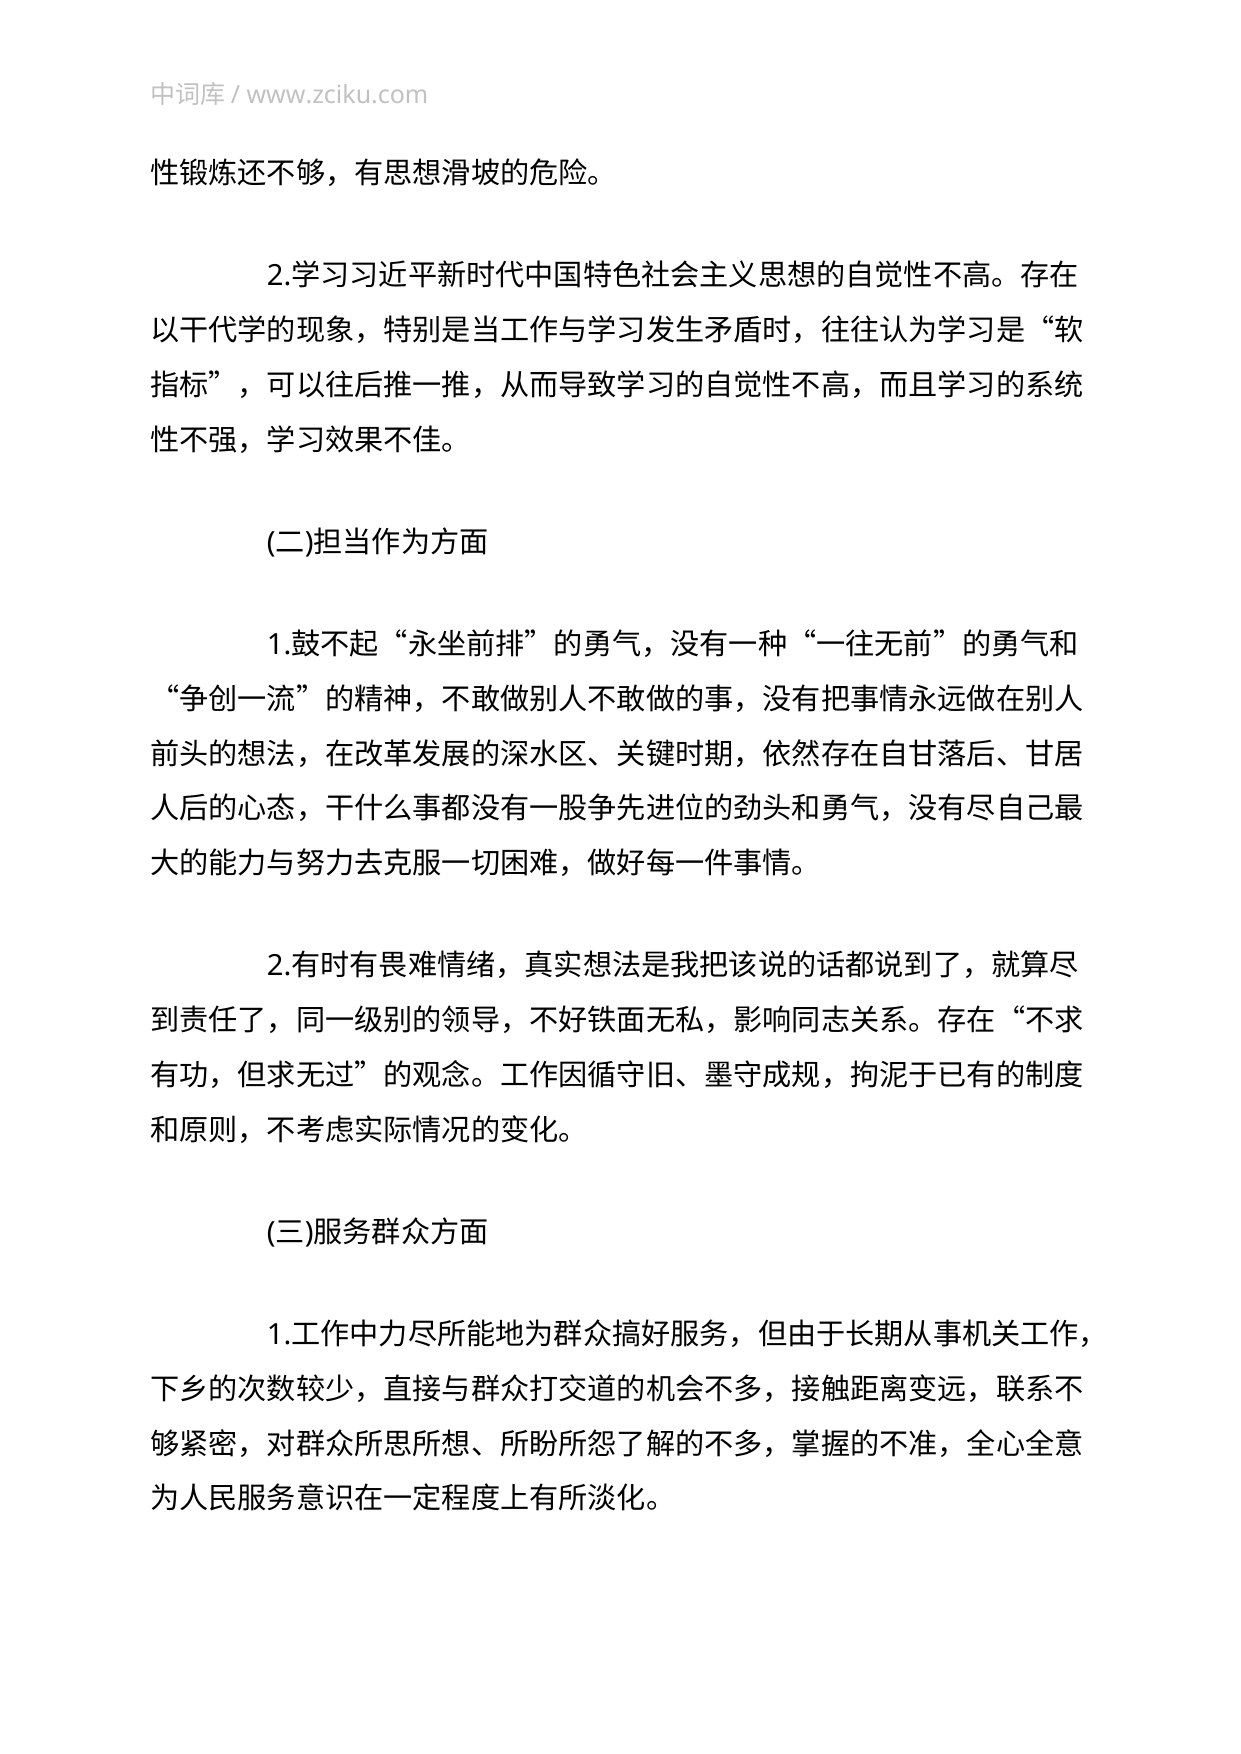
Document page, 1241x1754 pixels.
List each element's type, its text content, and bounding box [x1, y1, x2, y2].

text 1.鼓不起“永坐前排”的勇气，没有一种“一往无前”的勇气和“争创一流”的精神，不敢做别人不敢做的事，没有把事情永远做在别人前头的想法，在改革发展的深水区、关键时期，依然存在自甘落后、甘居人后的心态，干什么事都没有一股争先进位的劲头和勇气，没有尽自己最大的能力与努力去克服一切困难，做好每一件事情。 [150, 620, 1090, 882]
text 2.有时有畏难情绪，真实想法是我把该说的话都说到了，就算尽到责任了，同一级别的领导，不好铁面无私，影响同志关系。存在“不求有功，但求无过”的观念。工作因循守旧、墨守成规，拘泥于已有的制度和原则，不考虑实际情况的变化。 [150, 942, 1090, 1149]
text (二)担当作为方面 [150, 518, 1090, 561]
text 1.工作中力尽所能地为群众搞好服务，但由于长期从事机关工作，下乡的次数较少，直接与群众打交道的机会不多，接触距离变远，联系不够紧密，对群众所思所想、所盼所怨了解的不多，掌握的不准，全心全意为人民服务意识在一定程度上有所淡化。 [150, 1310, 1090, 1517]
text (三)服务群众方面 [150, 1208, 1090, 1251]
text 2.学习习近平新时代中国特色社会主义思想的自觉性不高。存在以干代学的现象，特别是当工作与学习发生矛盾时，往往认为学习是“软指标”，可以往后推一推，从而导致学习的自觉性不高，而且学习的系统性不强，学习效果不佳。 [150, 252, 1090, 459]
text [150, 150, 1090, 192]
